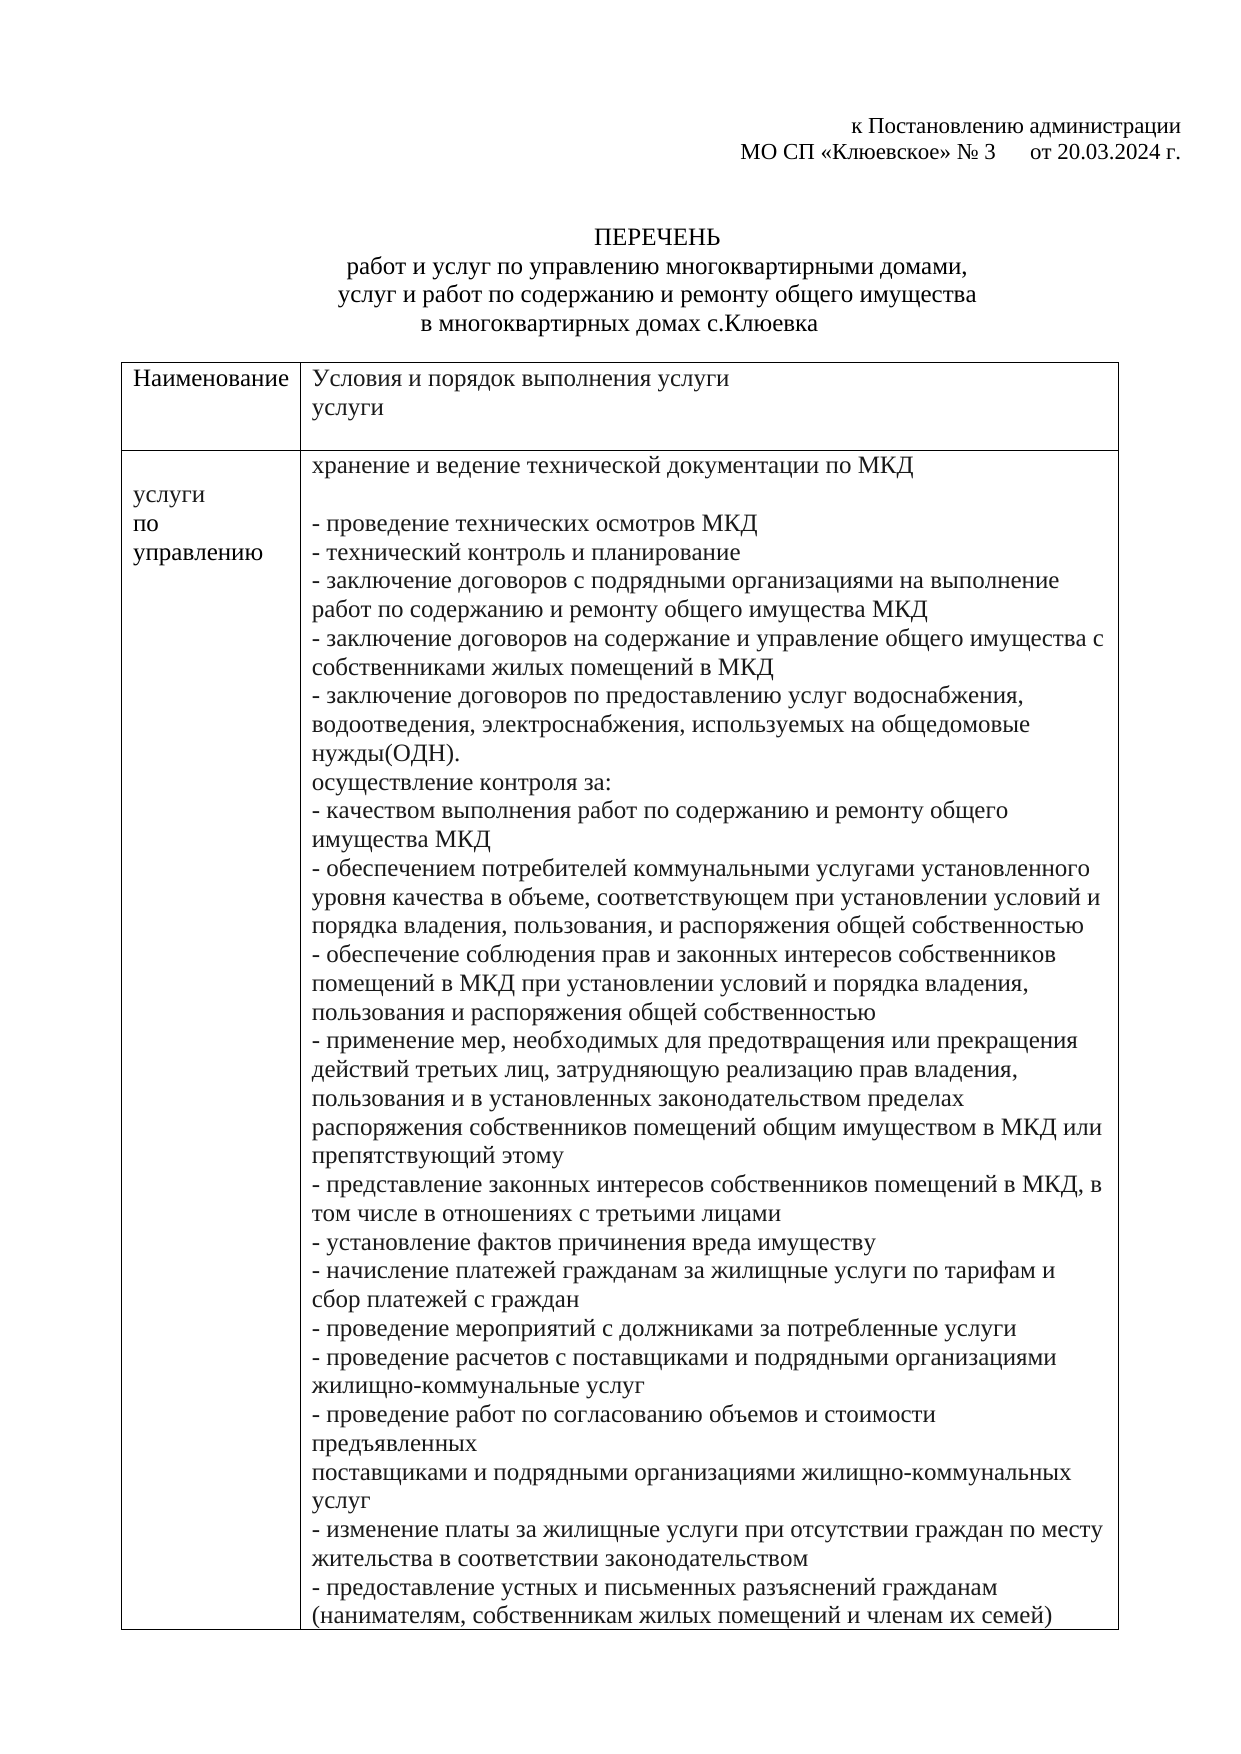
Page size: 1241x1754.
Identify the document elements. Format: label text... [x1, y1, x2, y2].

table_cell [122, 451, 300, 1629]
text к Постановлению администрации [133, 112, 1181, 138]
text работ и услуг по управлению многоквартирными домами, [133, 251, 1181, 279]
table_header Наименование [122, 363, 300, 449]
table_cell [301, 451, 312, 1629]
text МО СП «Клюевское» № 3 от 20.03.2024 г. [133, 138, 1181, 164]
table_header Условия и порядок выполнения услуги услуги [301, 363, 1118, 449]
text услуг и работ по содержанию и ремонту общего имущества [133, 279, 1181, 308]
text в многоквартирных домах с.Клюевка [133, 308, 1181, 337]
text ПЕРЕЧЕНЬ [133, 222, 1181, 251]
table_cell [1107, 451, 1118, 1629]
